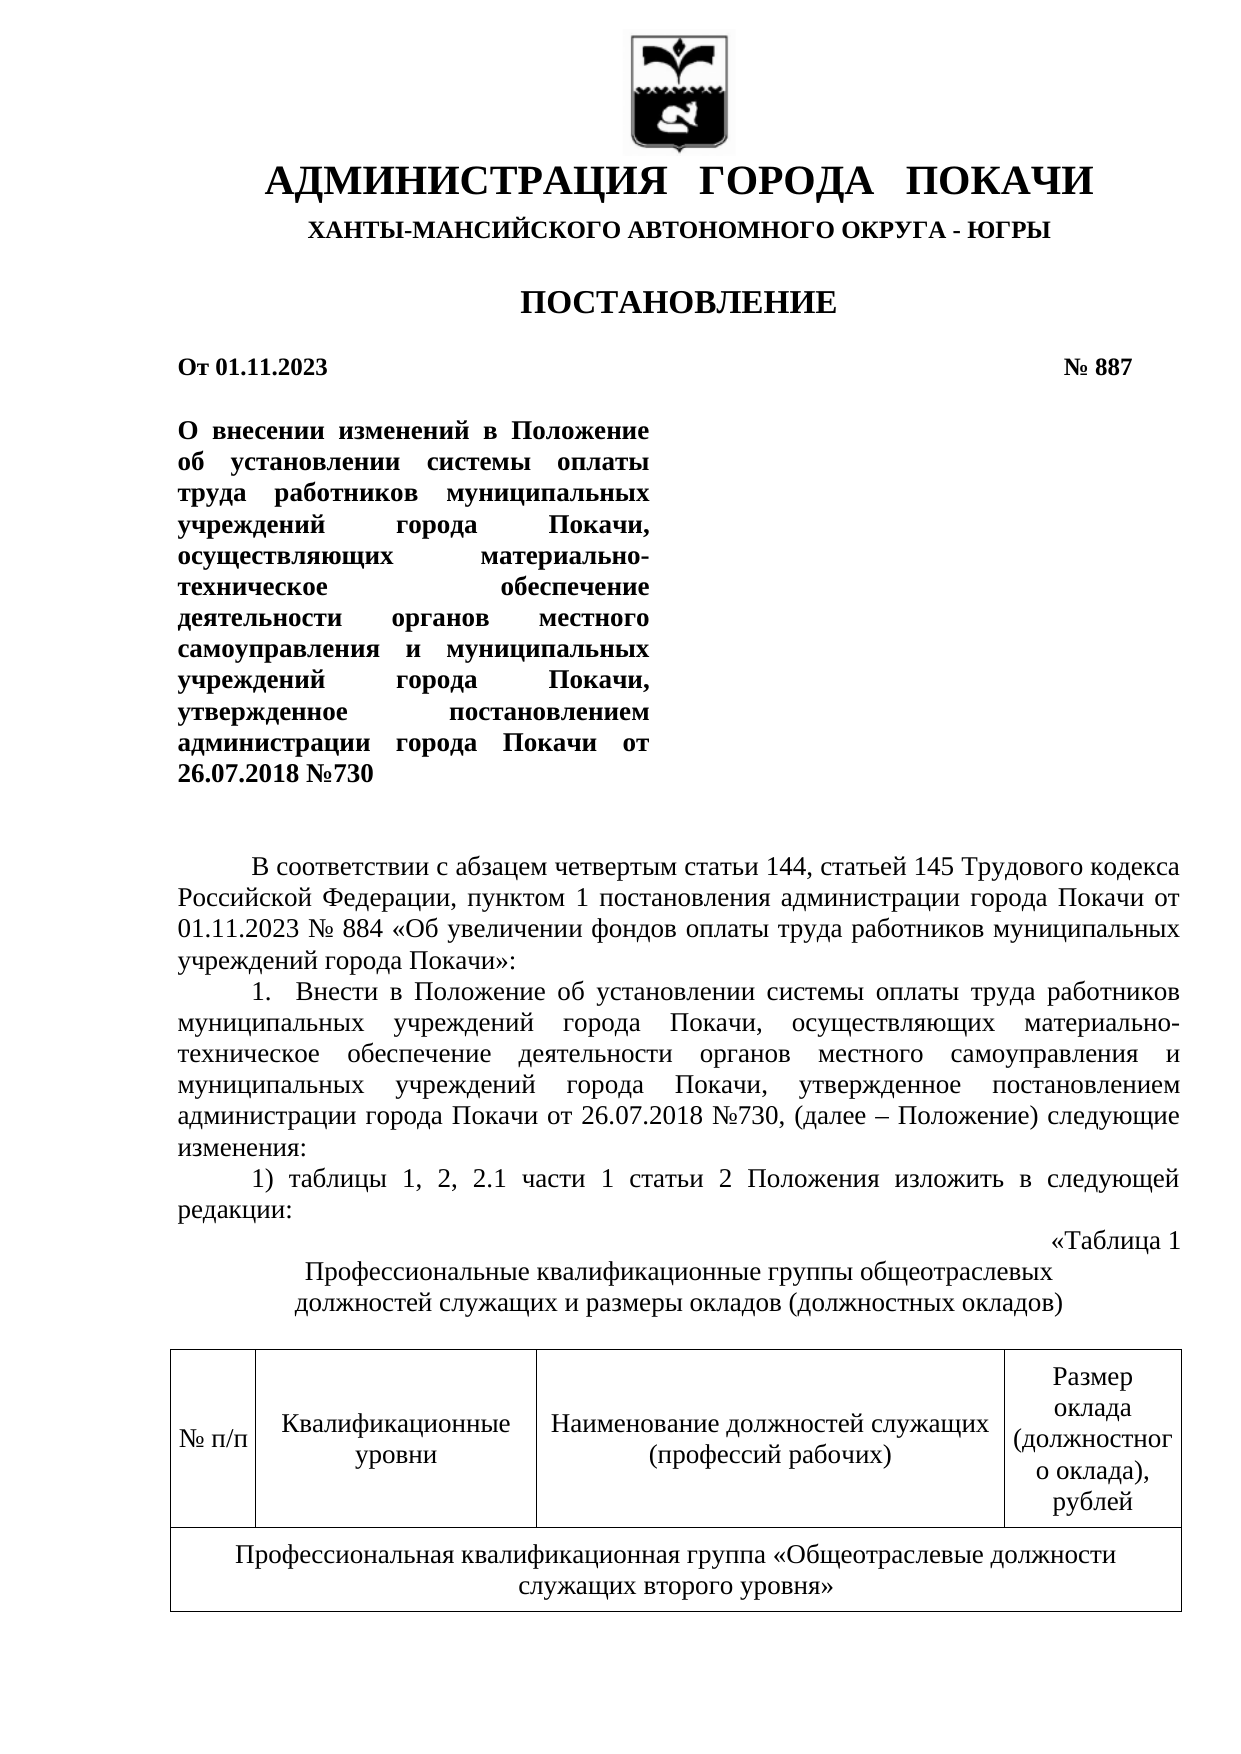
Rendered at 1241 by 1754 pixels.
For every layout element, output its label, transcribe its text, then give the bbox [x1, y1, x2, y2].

text Профессиональные квалификационные группы общеотраслевых [177, 1255, 1181, 1286]
table_header Наименование должностей служащих (профессий рабочих) [537, 1350, 1004, 1527]
text должностей служащих и размеры окладов (должностных окладов) [177, 1286, 1181, 1317]
text ПОСТАНОВЛЕНИЕ [177, 282, 1131, 321]
table_header Квалификационные уровни [256, 1350, 536, 1527]
text АДМИНИСТРАЦИЯ ГОРОДА ПОКАЧИ [177, 156, 1181, 203]
table_header № п/п [171, 1350, 255, 1527]
text 1) таблицы 1, 2, 2.1 части 1 статьи 2 Положения изложить в следующей редакции: [177, 1162, 1181, 1224]
text О внесении изменений в Положение об установлении системы оплаты труда работников муниципальных учреждений города Покачи, осуществляющих материально-техническое обеспечение деятельности органов местного самоуправления и муниципальных учреждений города Покачи, утвержденное постановлением администрации города Покачи от 26.07.2018 №730 [177, 414, 650, 788]
table_cell Профессиональная квалификационная группа «Общеотраслевые должности служащих второго уровня» [171, 1528, 1181, 1611]
text От 01.11.2023 № 887 [177, 352, 1181, 381]
text «Таблица 1 [177, 1224, 1181, 1255]
text В соответствии с абзацем четвертым статьи 144, статьей 145 Трудового кодекса Российской Федерации, пунктом 1 постановления администрации города Покачи от 01.11.2023 № 884 «Об увеличении фондов оплаты труда работников муниципальных учреждений города Покачи»: [177, 850, 1181, 975]
table_header Размер оклада (должностного оклада), рублей [1005, 1350, 1181, 1527]
text ХАНТЫ-МАНСИЙСКОГО АВТОНОМНОГО ОКРУГА - ЮГРЫ [177, 215, 1181, 244]
list Внести в Положение об установлении системы оплаты труда работников муниципальных учреждений города Покачи, осуществляющих материально-техническое обеспечение деятельности органов местного самоуправления и муниципальных учреждений города Покачи, утвержденное постановлением администрации города Покачи от 26.07.2018 №730, (далее – Положение) следующие изменения: [177, 975, 1181, 1162]
